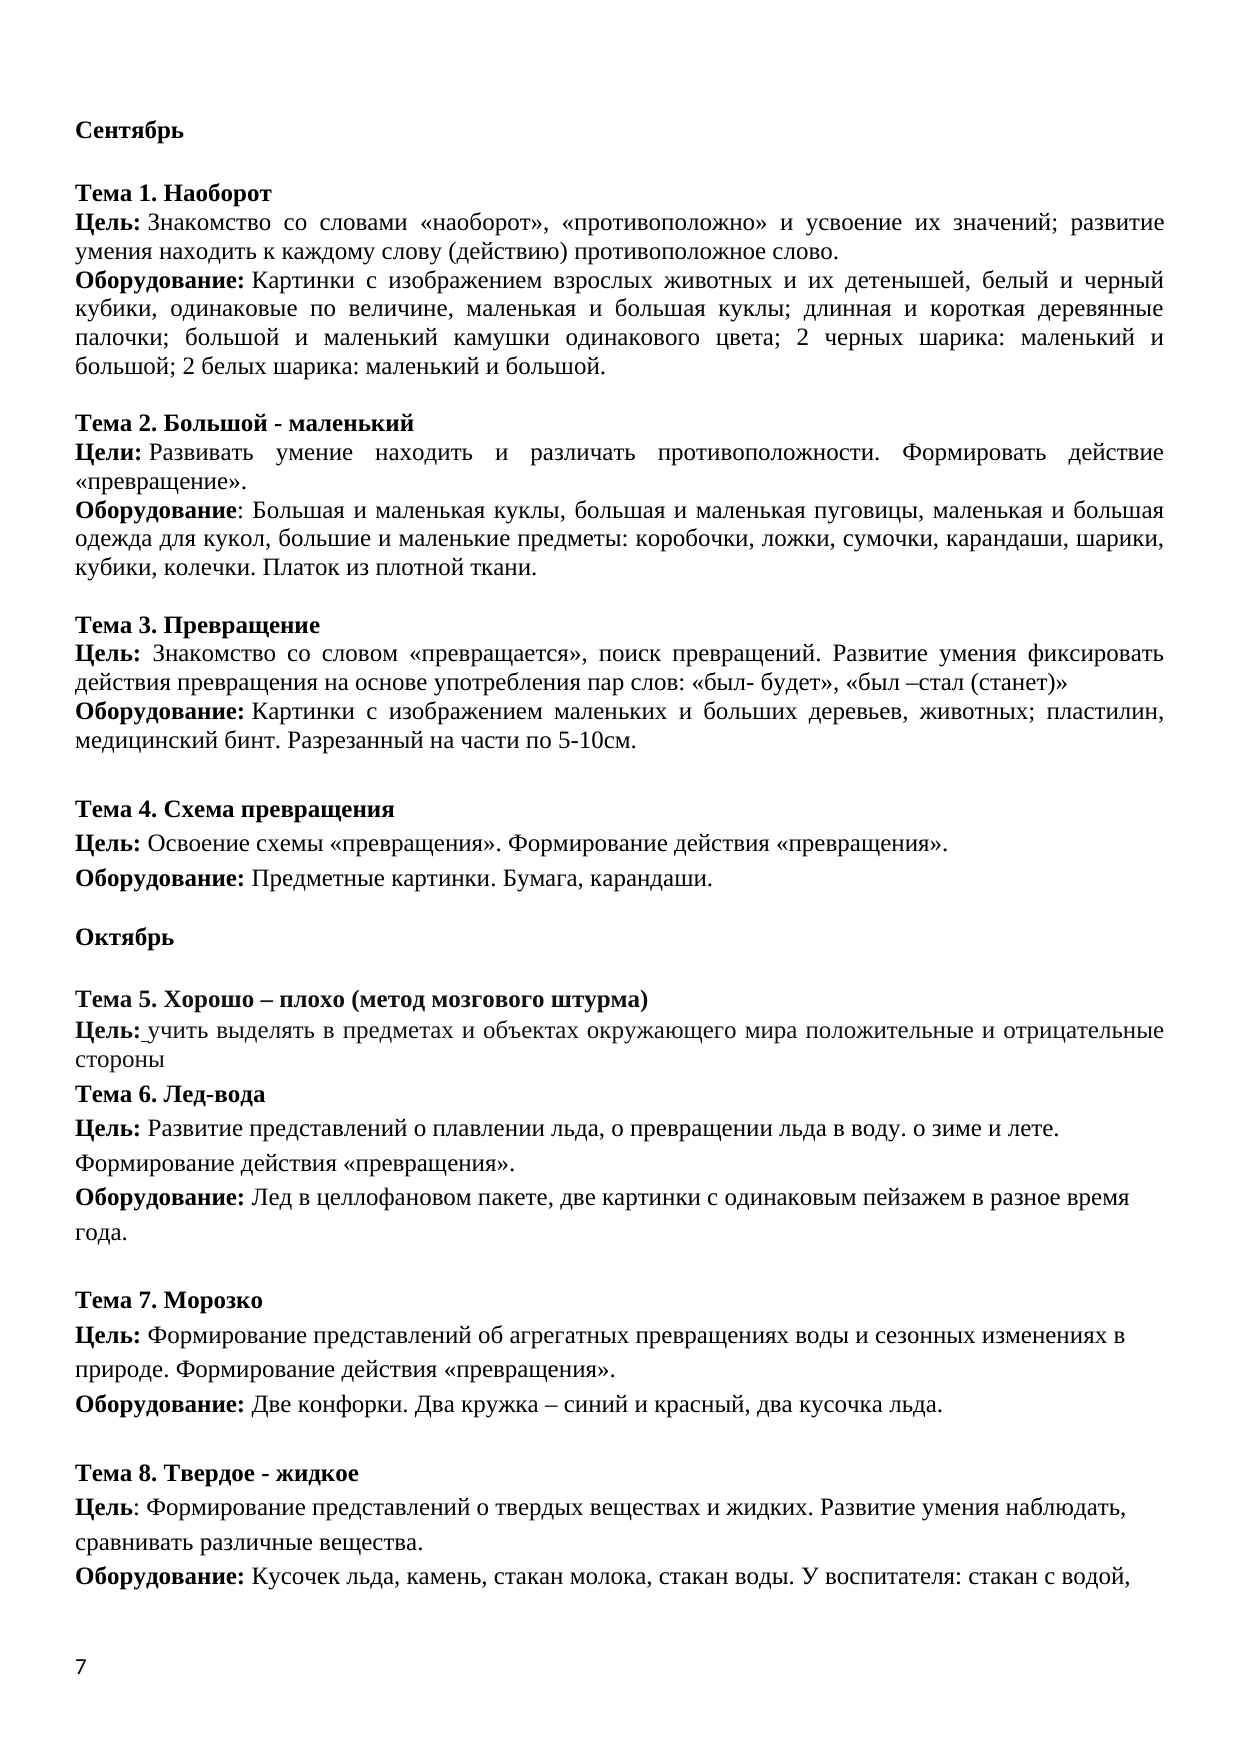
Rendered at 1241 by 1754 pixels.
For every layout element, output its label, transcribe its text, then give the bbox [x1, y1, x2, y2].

text Оборудование: Картинки с изображением маленьких и больших деревьев, животных; пластилин, медицинский бинт. Разрезанный на части по 5-10см. [75, 696, 1165, 753]
text Тема 3. Превращение [75, 610, 1165, 638]
text Тема 4. Схема превращения [75, 788, 1165, 822]
text Цель: Знакомство со словами «наоборот», «противоположно» и усвоение их значений; развитие умения находить к каждому слову (действию) противоположное слово. [75, 207, 1165, 265]
text Оборудование: Картинки с изображением взрослых животных и их детенышей, белый и черный кубики, одинаковые по величине, маленькая и большая куклы; длинная и короткая деревянные палочки; большой и маленький камушки одинакового цвета; 2 черных шарика: маленький и большой; 2 белых шарика: маленький и большой. [75, 265, 1165, 380]
text Цель: Знакомство со словом «превращается», поиск превращений. Развитие умения фиксировать действия превращения на основе употребления пар слов: «был- будет», «был –стал (станет)» [75, 638, 1165, 696]
text Тема 7. Морозко Цель: Формирование представлений об агрегатных превращениях воды и сезонных изменениях в природе. Формирование действия «превращения». Оборудование: Две конфорки. Два кружка – синий и красный, два кусочка льда. [75, 1245, 1165, 1418]
text Тема 5. Хорошо – плохо (метод мозгового штурма) [75, 984, 1165, 1013]
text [75, 1452, 1165, 1590]
text Оборудование: Предметные картинки. Бумага, карандаши. [75, 857, 1165, 891]
text Тема 1. Наоборот [75, 178, 1165, 207]
text Сентябрь [75, 109, 1165, 144]
text Тема 2. Большой - маленький [75, 408, 1165, 437]
text Оборудование: Большая и маленькая куклы, большая и маленькая пуговицы, маленькая и большая одежда для кукол, большие и маленькие предметы: коробочки, ложки, сумочки, карандаши, шарики, кубики, колечки. Платок из плотной ткани. [75, 495, 1165, 581]
text Тема 6. Лед-вода Цель: Развитие представлений о плавлении льда, о превращении льда в воду. о зиме и лете. Формирование действия «превращения». Оборудование: Лед в целлофановом пакете, две картинки с одинаковым пейзажем в разное время года. [75, 1073, 1165, 1245]
text Октябрь [75, 922, 1165, 951]
text Цель: Освоение схемы «превращения». Формирование действия «превращения». [75, 822, 1165, 857]
text Цель: учить выделять в предметах и объектах окружающего мира положительные и отрицательные стороны [75, 1016, 1165, 1073]
text Цели: Развивать умение находить и различать противоположности. Формировать действие «превращение». [75, 437, 1165, 495]
